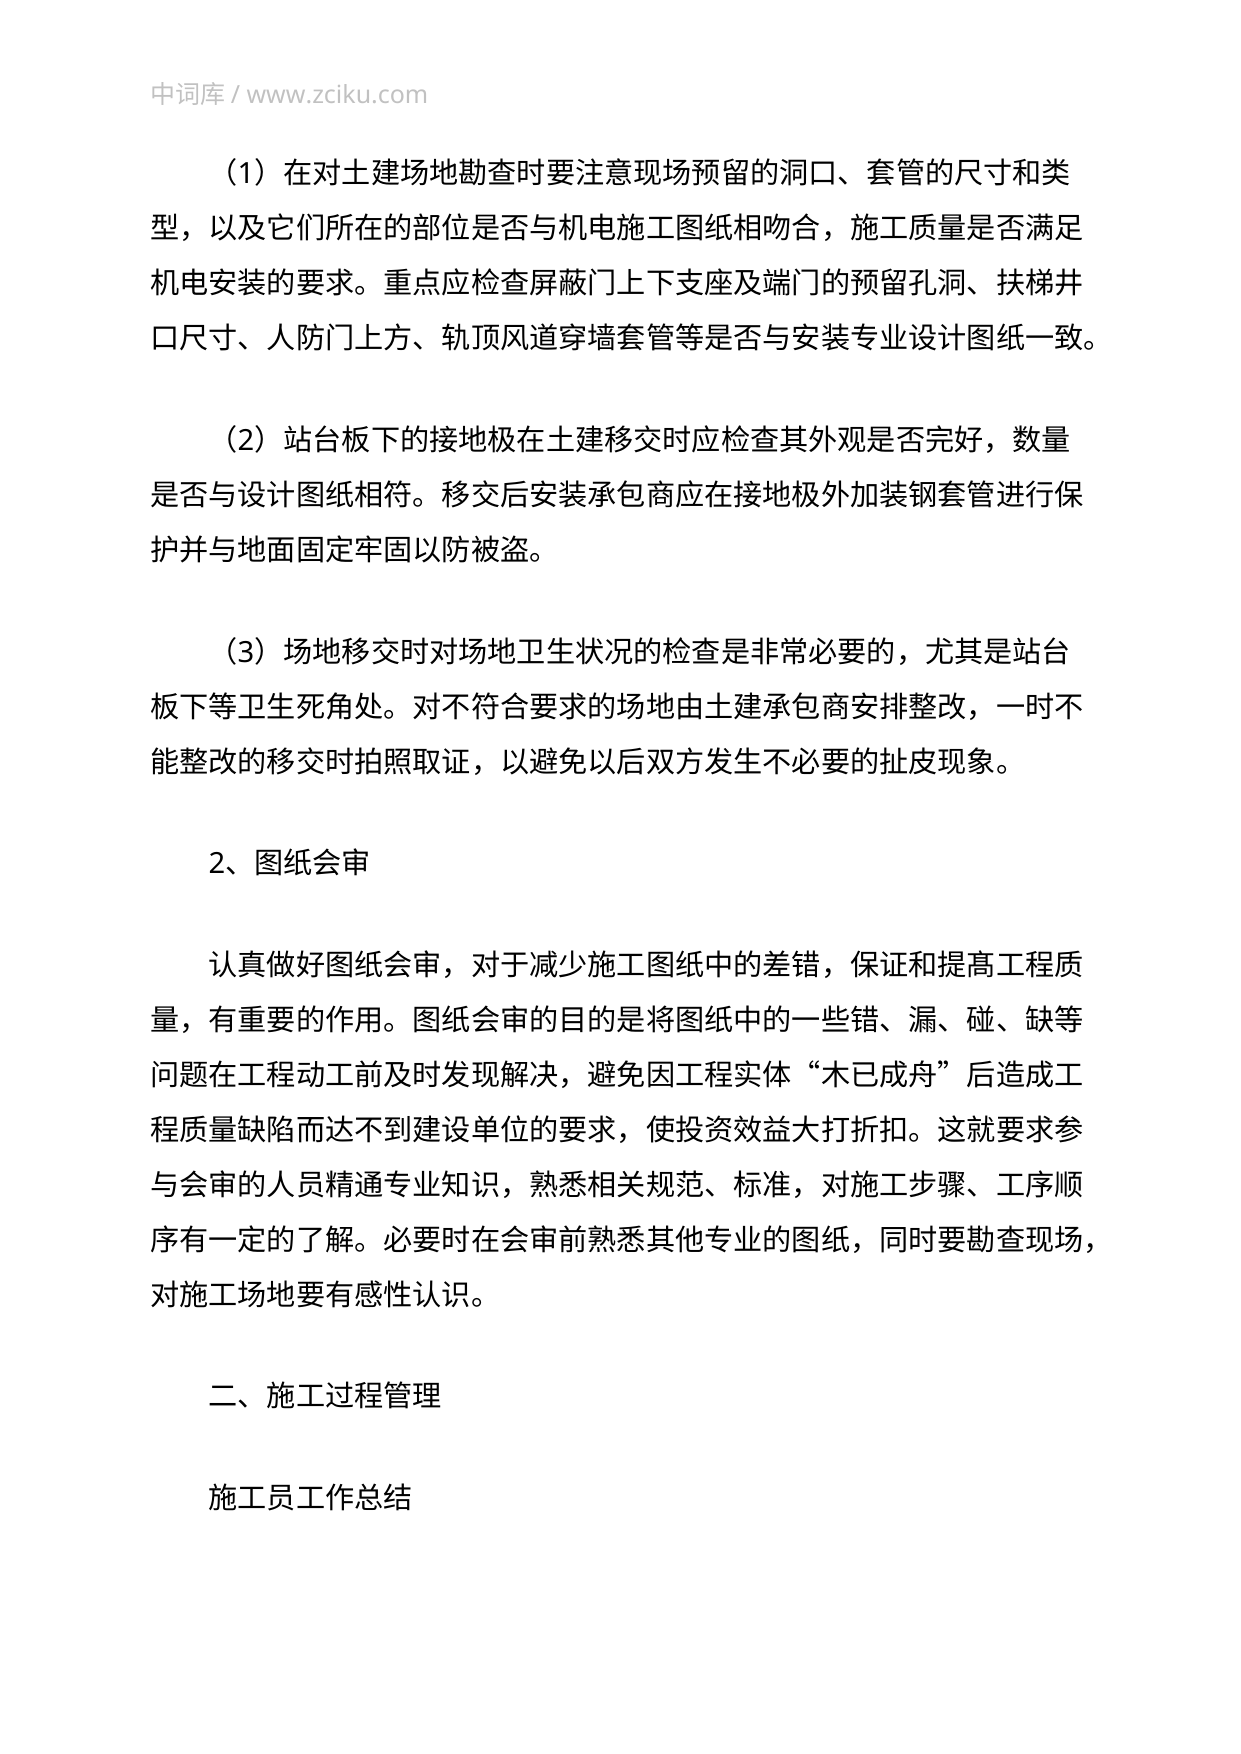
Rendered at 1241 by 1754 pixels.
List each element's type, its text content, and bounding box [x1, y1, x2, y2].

text 认真做好图纸会审，对于减少施工图纸中的差错，保证和提髙工程质量，有重要的作用。图纸会审的目的是将图纸中的一些错、漏、碰、缺等问题在工程动工前及时发现解决，避免因工程实体“木已成舟”后造成工程质量缺陷而达不到建设单位的要求，使投资效益大打折扣。这就要求参与会审的人员精通专业知识，熟悉相关规范、标准，对施工步骤、工序顺序有一定的了解。必要时在会审前熟悉其他专业的图纸，同时要勘查现场，对施工场地要有感性认识。 [150, 942, 1090, 1313]
text （2）站台板下的接地极在土建移交时应检查其外观是否完好，数量是否与设计图纸相符。移交后安装承包商应在接地极外加装钢套管进行保护并与地面固定牢固以防被盗。 [150, 417, 1090, 569]
text 2、图纸会审 [150, 840, 1090, 882]
text （1）在对土建场地勘查时要注意现场预留的洞口、套管的尺寸和类型，以及它们所在的部位是否与机电施工图纸相吻合，施工质量是否满足机电安装的要求。重点应检查屏蔽门上下支座及端门的预留孔洞、扶梯井口尺寸、人防门上方、轨顶风道穿墙套管等是否与安装专业设计图纸一致。 [150, 150, 1090, 357]
text 施工员工作总结 [150, 1475, 1090, 1517]
text 二、施工过程管理 [150, 1373, 1090, 1415]
text （3）场地移交时对场地卫生状况的检查是非常必要的，尤其是站台板下等卫生死角处。对不符合要求的场地由土建承包商安排整改，一时不能整改的移交时拍照取证，以避免以后双方发生不必要的扯皮现象。 [150, 628, 1090, 780]
